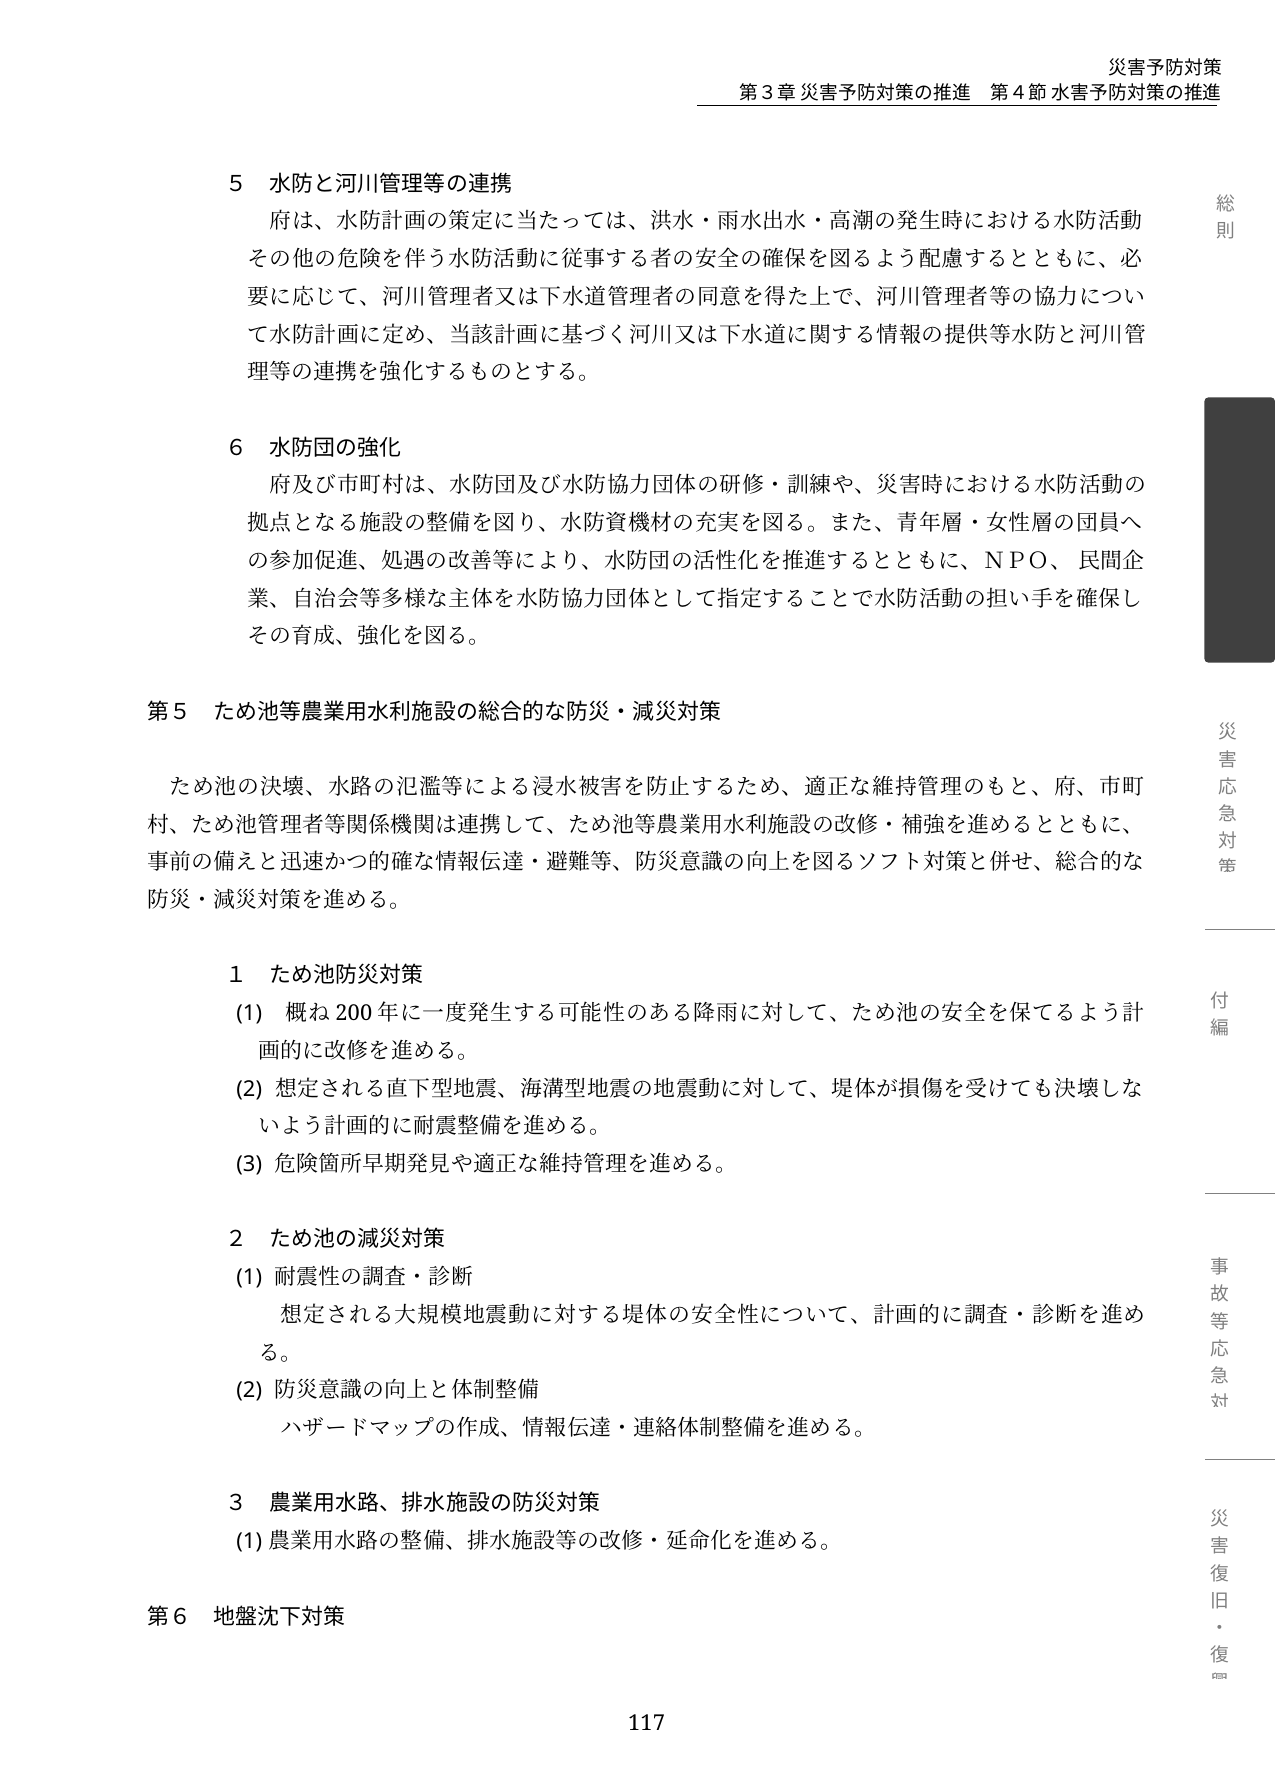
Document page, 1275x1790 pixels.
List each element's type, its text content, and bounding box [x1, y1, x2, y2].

text ３ 農業用水路、排水施設の防災対策 [35, 1479, 1146, 1517]
text 府及び市町村は、水防団及び水防協力団体の研修・訓練や、災害時における水防活動の拠点となる施設の整備を図り、水防資機材の充実を図る。また、青年層・女性層の団員への参加促進、処遇の改善等により、水防団の活性化を推進するとともに、ＮＰＯ、 民間企業、自治会等多様な主体を水防協力団体として指定することで水防活動の担い手を確保し、その育成、強化を図る。 [247, 461, 1146, 650]
text (2) 想定される直下型地震、海溝型地震の地震動に対して、堤体が損傷を受けても決壊しないよう計画的に耐震整備を進める。 [236, 1065, 1146, 1140]
text 第５ ため池等農業用水利施設の総合的な防災・減災対策 [35, 688, 1146, 725]
text 府は、水防計画の策定に当たっては、洪水・雨水出水・高潮の発生時における水防活動その他の危険を伴う水防活動に従事する者の安全の確保を図るよう配慮するとともに、必要に応じて、河川管理者又は下水道管理者の同意を得た上で、河川管理者等の協力について水防計画に定め、当該計画に基づく河川又は下水道に関する情報の提供等水防と河川管理等の連携を強化するものとする。 [247, 197, 1146, 386]
text (1) 農業用水路の整備、排水施設等の改修・延命化を進める。 [35, 1517, 1146, 1555]
text ５ 水防と河川管理等の連携 [35, 160, 1146, 197]
text 第６ 地盤沈下対策 [35, 1593, 1146, 1630]
text ハザードマップの作成、情報伝達・連絡体制整備を進める。 [35, 1404, 1146, 1442]
text (1) 耐震性の調査・診断 [35, 1253, 1146, 1291]
text (2) 防災意識の向上と体制整備 [35, 1366, 1146, 1404]
text (1) 概ね200年に一度発生する可能性のある降雨に対して、ため池の安全を保てるよう計画的に改修を進める。 [236, 989, 1146, 1065]
text ため池の決壊、水路の氾濫等による浸水被害を防止するため、適正な維持管理のもと、府、市町村、ため池管理者等関係機関は連携して、ため池等農業用水利施設の改修・補強を進めるとともに、事前の備えと迅速かつ的確な情報伝達・避難等、防災意識の向上を図るソフト対策と併せ、総合的な防災・減災対策を進める。 [147, 763, 1146, 914]
text ２ ため池の減災対策 [35, 1216, 1146, 1253]
text (3) 危険箇所早期発見や適正な維持管理を進める。 [35, 1140, 1146, 1178]
text 想定される大規模地震動に対する堤体の安全性について、計画的に調査・診断を進める。 [258, 1291, 1146, 1366]
text １ ため池防災対策 [35, 952, 1146, 989]
text ６ 水防団の強化 [35, 424, 1146, 461]
